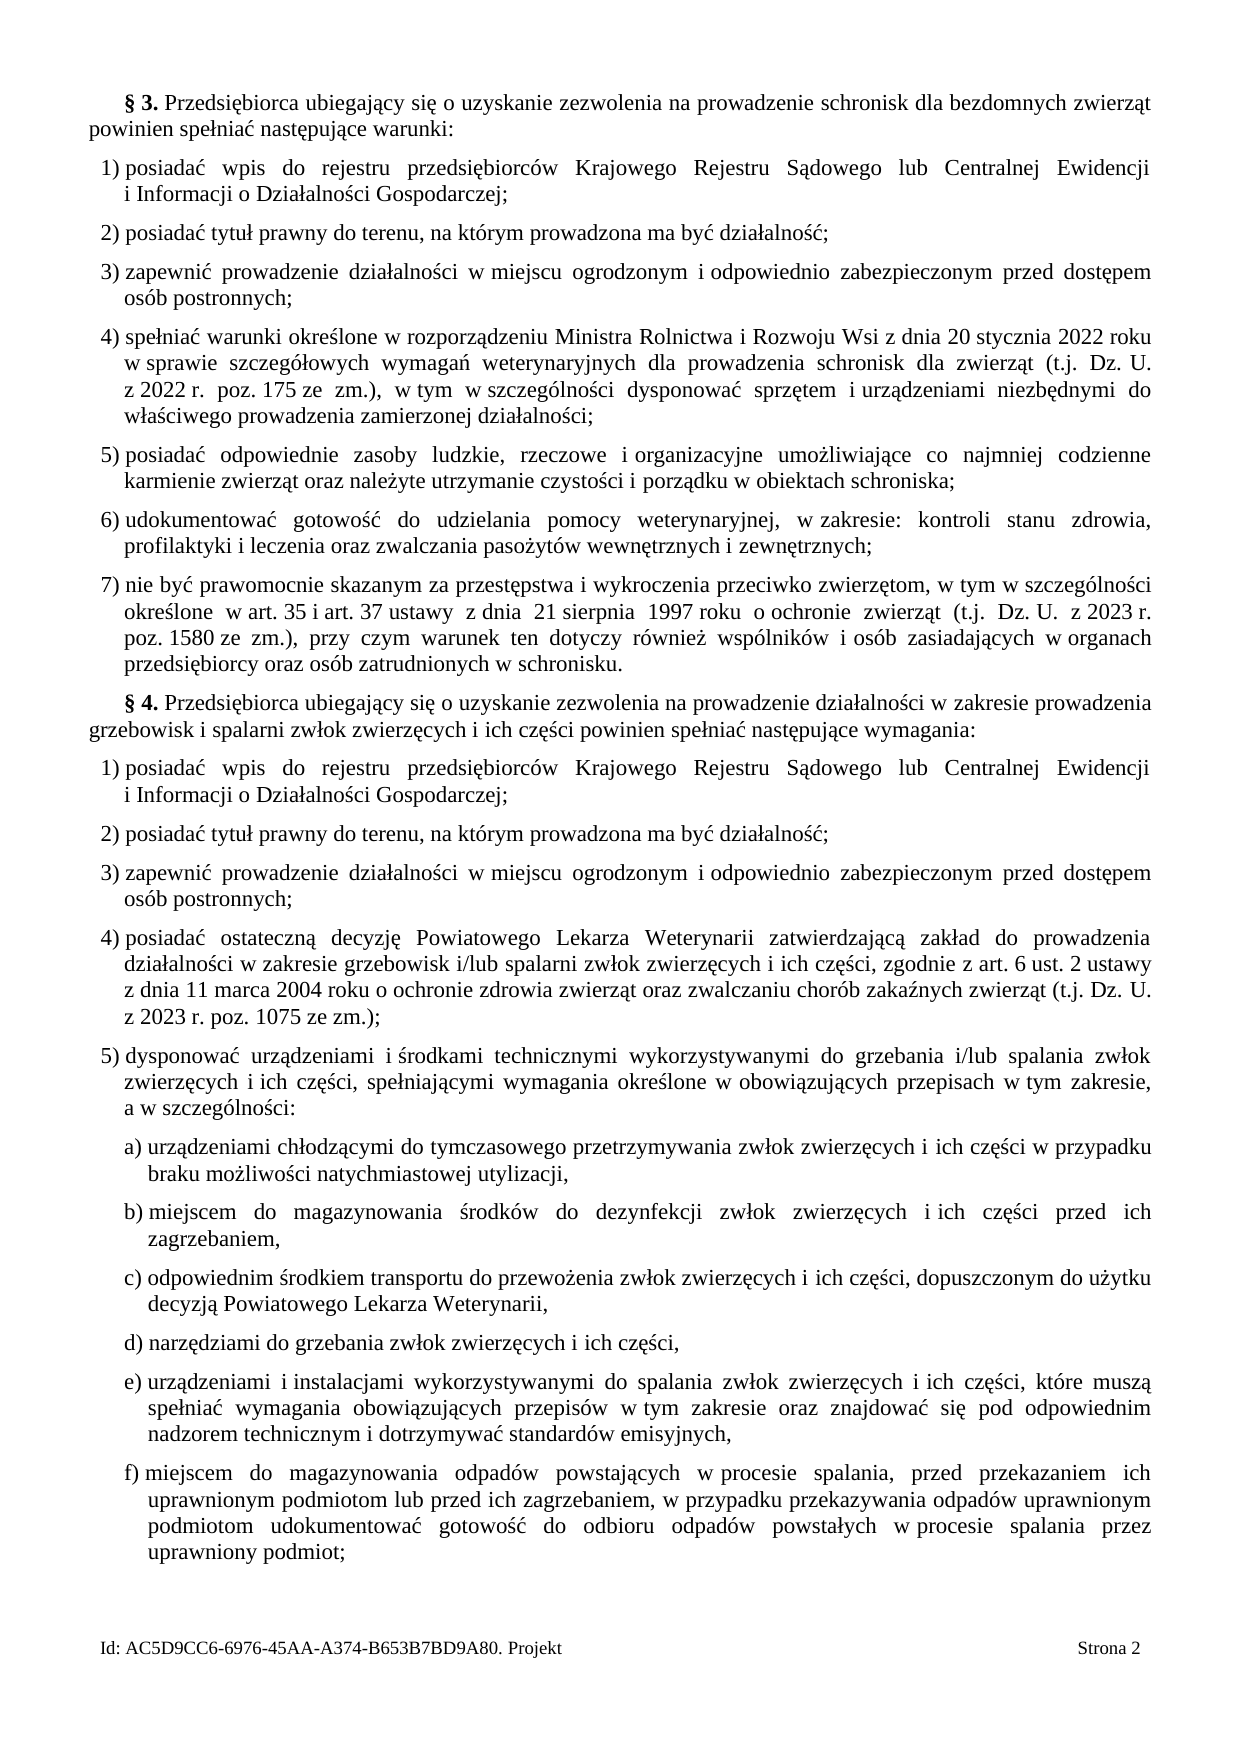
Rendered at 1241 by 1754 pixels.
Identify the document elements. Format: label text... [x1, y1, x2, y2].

text a) urządzeniami chłodzącymi do tymczasowego przetrzymywania zwłok zwierzęcych i ich części w przypadku braku możliwości natychmiastowej utylizacji, [124, 1133, 1152, 1186]
text § 4. Przedsiębiorca ubiegający się o uzyskanie zezwolenia na prowadzenie działalności w zakresie prowadzenia grzebowisk i spalarni zwłok zwierzęcych i ich części powinien spełniać następujące wymagania: [88, 689, 1152, 742]
text d) narzędziami do grzebania zwłok zwierzęcych i ich części, [124, 1329, 1152, 1355]
text 3) zapewnić prowadzenie działalności w miejscu ogrodzonym i odpowiednio zabezpieczonym przed dostępem osób postronnych; [100, 258, 1152, 311]
text f) miejscem do magazynowania odpadów powstających w procesie spalania, przed przekazaniem ich uprawnionym podmiotom lub przed ich zagrzebaniem, w przypadku przekazywania odpadów uprawnionym podmiotom udokumentować gotowość do odbioru odpadów powstałych w procesie spalania przez uprawniony podmiot; [124, 1459, 1152, 1565]
text 2) posiadać tytuł prawny do terenu, na którym prowadzona ma być działalność; [100, 219, 1152, 245]
text § 3. Przedsiębiorca ubiegający się o uzyskanie zezwolenia na prowadzenie schronisk dla bezdomnych zwierząt powinien spełniać następujące warunki: [88, 88, 1152, 141]
text c) odpowiednim środkiem transportu do przewożenia zwłok zwierzęcych i ich części, dopuszczonym do użytku decyzją Powiatowego Lekarza Weterynarii, [124, 1264, 1152, 1316]
text 3) zapewnić prowadzenie działalności w miejscu ogrodzonym i odpowiednio zabezpieczonym przed dostępem osób postronnych; [100, 858, 1152, 911]
text 6) udokumentować gotowość do udzielania pomocy weterynaryjnej, w zakresie: kontroli stanu zdrowia, profilaktyki i leczenia oraz zwalczania pasożytów wewnętrznych i zewnętrznych; [100, 506, 1152, 559]
text 1) posiadać wpis do rejestru przedsiębiorców Krajowego Rejestru Sądowego lub Centralnej Ewidencji i Informacji o Działalności Gospodarczej; [100, 754, 1152, 807]
text e) urządzeniami i instalacjami wykorzystywanymi do spalania zwłok zwierzęcych i ich części, które muszą spełniać wymagania obowiązujących przepisów w tym zakresie oraz znajdować się pod odpowiednim nadzorem technicznym i dotrzymywać standardów emisyjnych, [124, 1368, 1152, 1447]
text 7) nie być prawomocnie skazanym za przestępstwa i wykroczenia przeciwko zwierzętom, w tym w szczególności określone w art. 35 i art. 37 ustawy z dnia 21 sierpnia 1997 roku o ochronie zwierząt (t.j. Dz. U. z 2023 r. poz. 1580 ze zm.), przy czym warunek ten dotyczy również wspólników i osób zasiadających w organach przedsiębiorcy oraz osób zatrudnionych w schronisku. [100, 571, 1152, 677]
text 2) posiadać tytuł prawny do terenu, na którym prowadzona ma być działalność; [100, 820, 1152, 846]
text 1) posiadać wpis do rejestru przedsiębiorców Krajowego Rejestru Sądowego lub Centralnej Ewidencji i Informacji o Działalności Gospodarczej; [100, 154, 1152, 206]
text 4) spełniać warunki określone w rozporządzeniu Ministra Rolnictwa i Rozwoju Wsi z dnia 20 stycznia 2022 roku w sprawie szczegółowych wymagań weterynaryjnych dla prowadzenia schronisk dla zwierząt (t.j. Dz. U. z 2022 r. poz. 175 ze zm.), w tym w szczególności dysponować sprzętem i urządzeniami niezbędnymi do właściwego prowadzenia zamierzonej działalności; [100, 323, 1152, 428]
text b) miejscem do magazynowania środków do dezynfekcji zwłok zwierzęcych i ich części przed ich zagrzebaniem, [124, 1198, 1152, 1251]
text 5) posiadać odpowiednie zasoby ludzkie, rzeczowe i organizacyjne umożliwiające co najmniej codzienne karmienie zwierząt oraz należyte utrzymanie czystości i porządku w obiektach schroniska; [100, 441, 1152, 494]
text 4) posiadać ostateczną decyzję Powiatowego Lekarza Weterynarii zatwierdzającą zakład do prowadzenia działalności w zakresie grzebowisk i/lub spalarni zwłok zwierzęcych i ich części, zgodnie z art. 6 ust. 2 ustawy z dnia 11 marca 2004 roku o ochronie zdrowia zwierząt oraz zwalczaniu chorób zakaźnych zwierząt (t.j. Dz. U. z 2023 r. poz. 1075 ze zm.); [100, 924, 1152, 1029]
text 5) dysponować urządzeniami i środkami technicznymi wykorzystywanymi do grzebania i/lub spalania zwłok zwierzęcych i ich części, spełniającymi wymagania określone w obowiązujących przepisach w tym zakresie, a w szczególności: [100, 1042, 1152, 1121]
